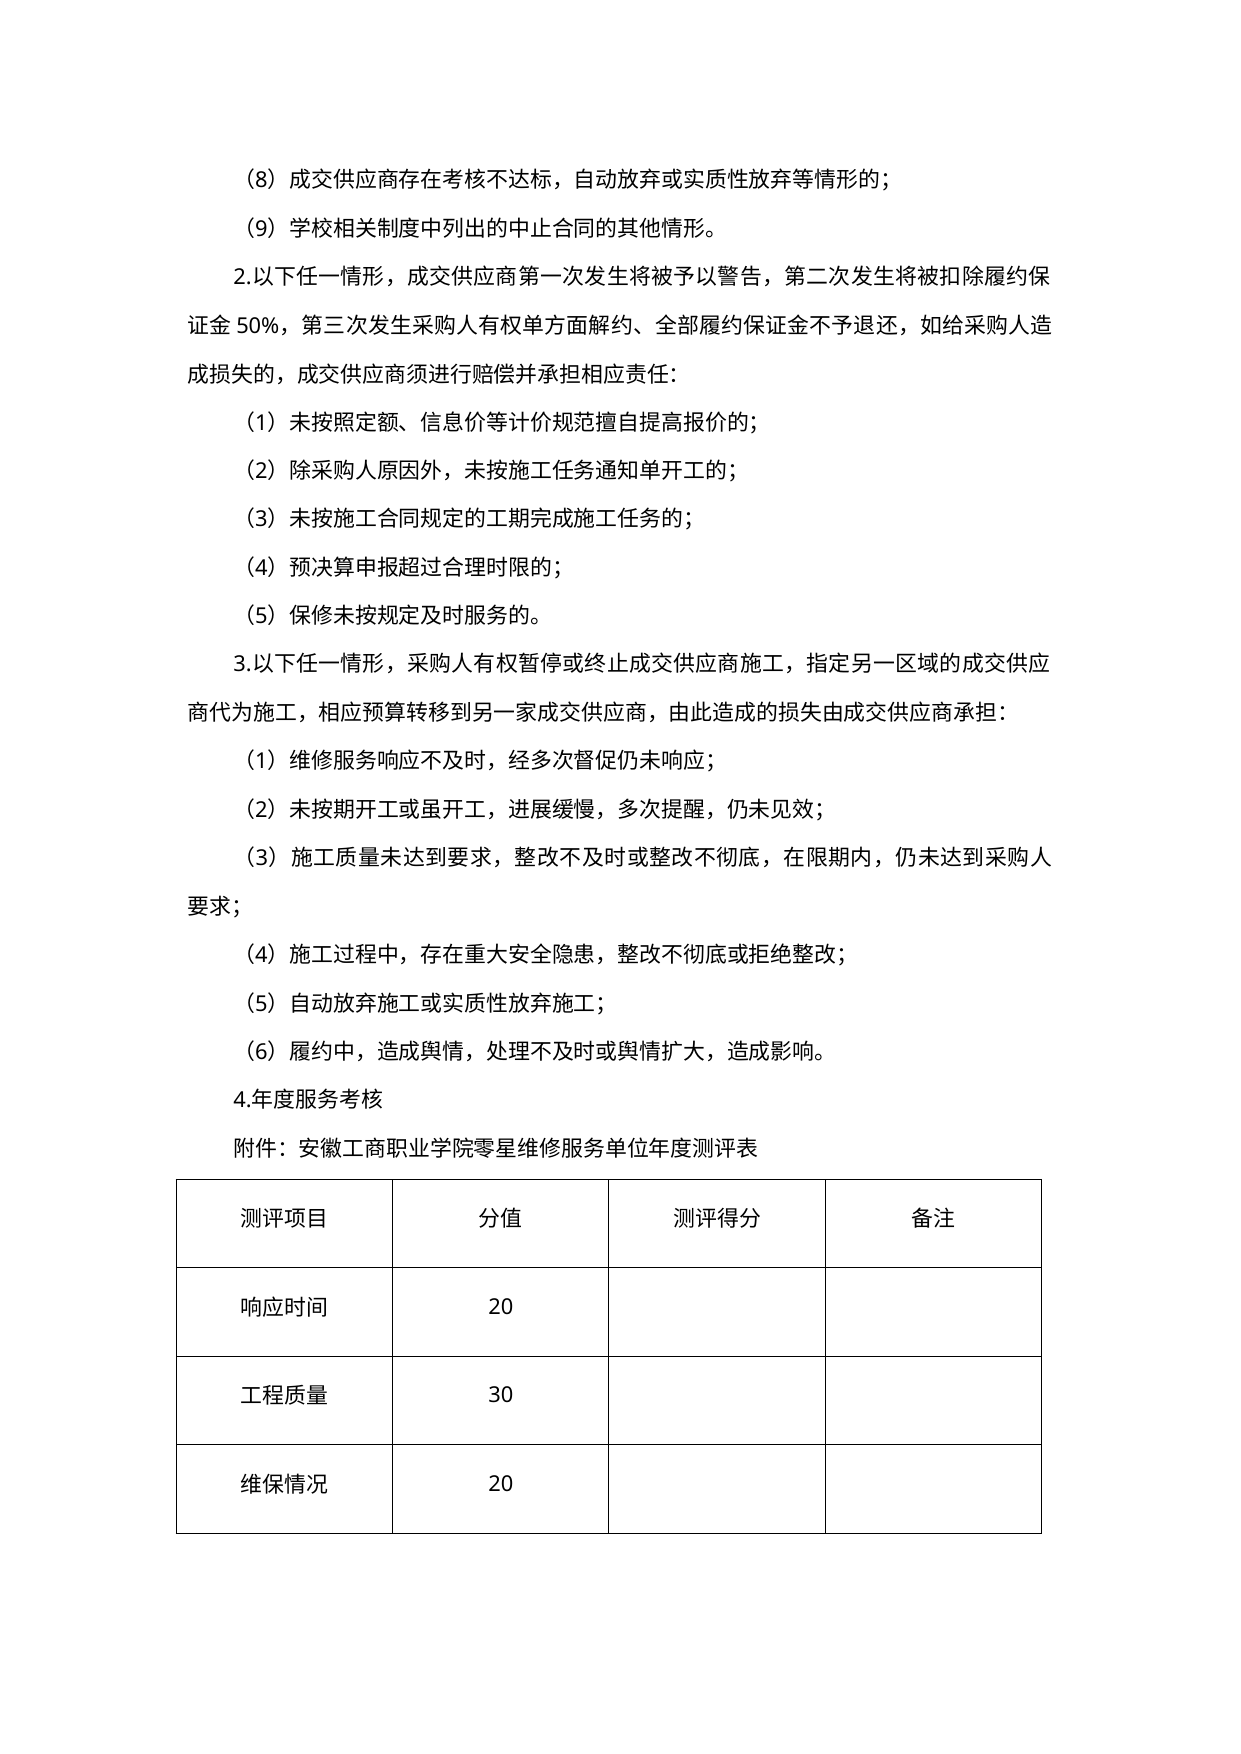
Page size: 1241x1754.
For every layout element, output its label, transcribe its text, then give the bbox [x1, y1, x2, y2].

text （6）履约中，造成舆情，处理不及时或舆情扩大，造成影响。 [187, 1034, 1053, 1066]
table_header 测评得分 [609, 1180, 825, 1267]
table_cell [826, 1445, 1041, 1533]
table_cell [609, 1357, 825, 1444]
text （2）除采购人原因外，未按施工任务通知单开工的； [187, 453, 1053, 485]
text （4）预决算申报超过合理时限的； [187, 549, 1053, 582]
table_cell [826, 1357, 1041, 1444]
text （1）未按照定额、信息价等计价规范擅自提高报价的； [187, 404, 1053, 437]
text （1）维修服务响应不及时，经多次督促仍未响应； [187, 743, 1053, 776]
table_cell 响应时间 [177, 1268, 392, 1356]
table_cell [609, 1445, 825, 1533]
table_cell 20 [393, 1268, 608, 1356]
text （9）学校相关制度中列出的中止合同的其他情形。 [187, 210, 1053, 243]
text （5）保修未按规定及时服务的。 [187, 598, 1053, 630]
table_cell 20 [393, 1445, 608, 1533]
text （5）自动放弃施工或实质性放弃施工； [187, 985, 1053, 1018]
text （4）施工过程中，存在重大安全隐患，整改不彻底或拒绝整改； [187, 937, 1053, 969]
text （8）成交供应商存在考核不达标，自动放弃或实质性放弃等情形的； [187, 162, 1053, 194]
table_header 测评项目 [177, 1180, 392, 1267]
text 2.以下任一情形，成交供应商第一次发生将被予以警告，第二次发生将被扣除履约保证金50%，第三次发生采购人有权单方面解约、全部履约保证金不予退还，如给采购人造成损失的，成交供应商须进行赔偿并承担相应责任： [187, 259, 1053, 389]
text （3）未按施工合同规定的工期完成施工任务的； [187, 501, 1053, 534]
table_cell 30 [393, 1357, 608, 1444]
text （3）施工质量未达到要求，整改不及时或整改不彻底，在限期内，仍未达到采购人要求； [187, 840, 1053, 921]
table_cell 工程质量 [177, 1357, 392, 1444]
text 附件：安徽工商职业学院零星维修服务单位年度测评表 [187, 1130, 1053, 1163]
text （2）未按期开工或虽开工，进展缓慢，多次提醒，仍未见效； [187, 792, 1053, 824]
table_cell [609, 1268, 825, 1356]
table_header 备注 [826, 1180, 1041, 1267]
table_header 分值 [393, 1180, 608, 1267]
text 3.以下任一情形，采购人有权暂停或终止成交供应商施工，指定另一区域的成交供应商代为施工，相应预算转移到另一家成交供应商，由此造成的损失由成交供应商承担： [187, 646, 1053, 727]
text 4.年度服务考核 [187, 1082, 1053, 1114]
table_cell [826, 1268, 1041, 1356]
table_cell 维保情况 [177, 1445, 392, 1533]
